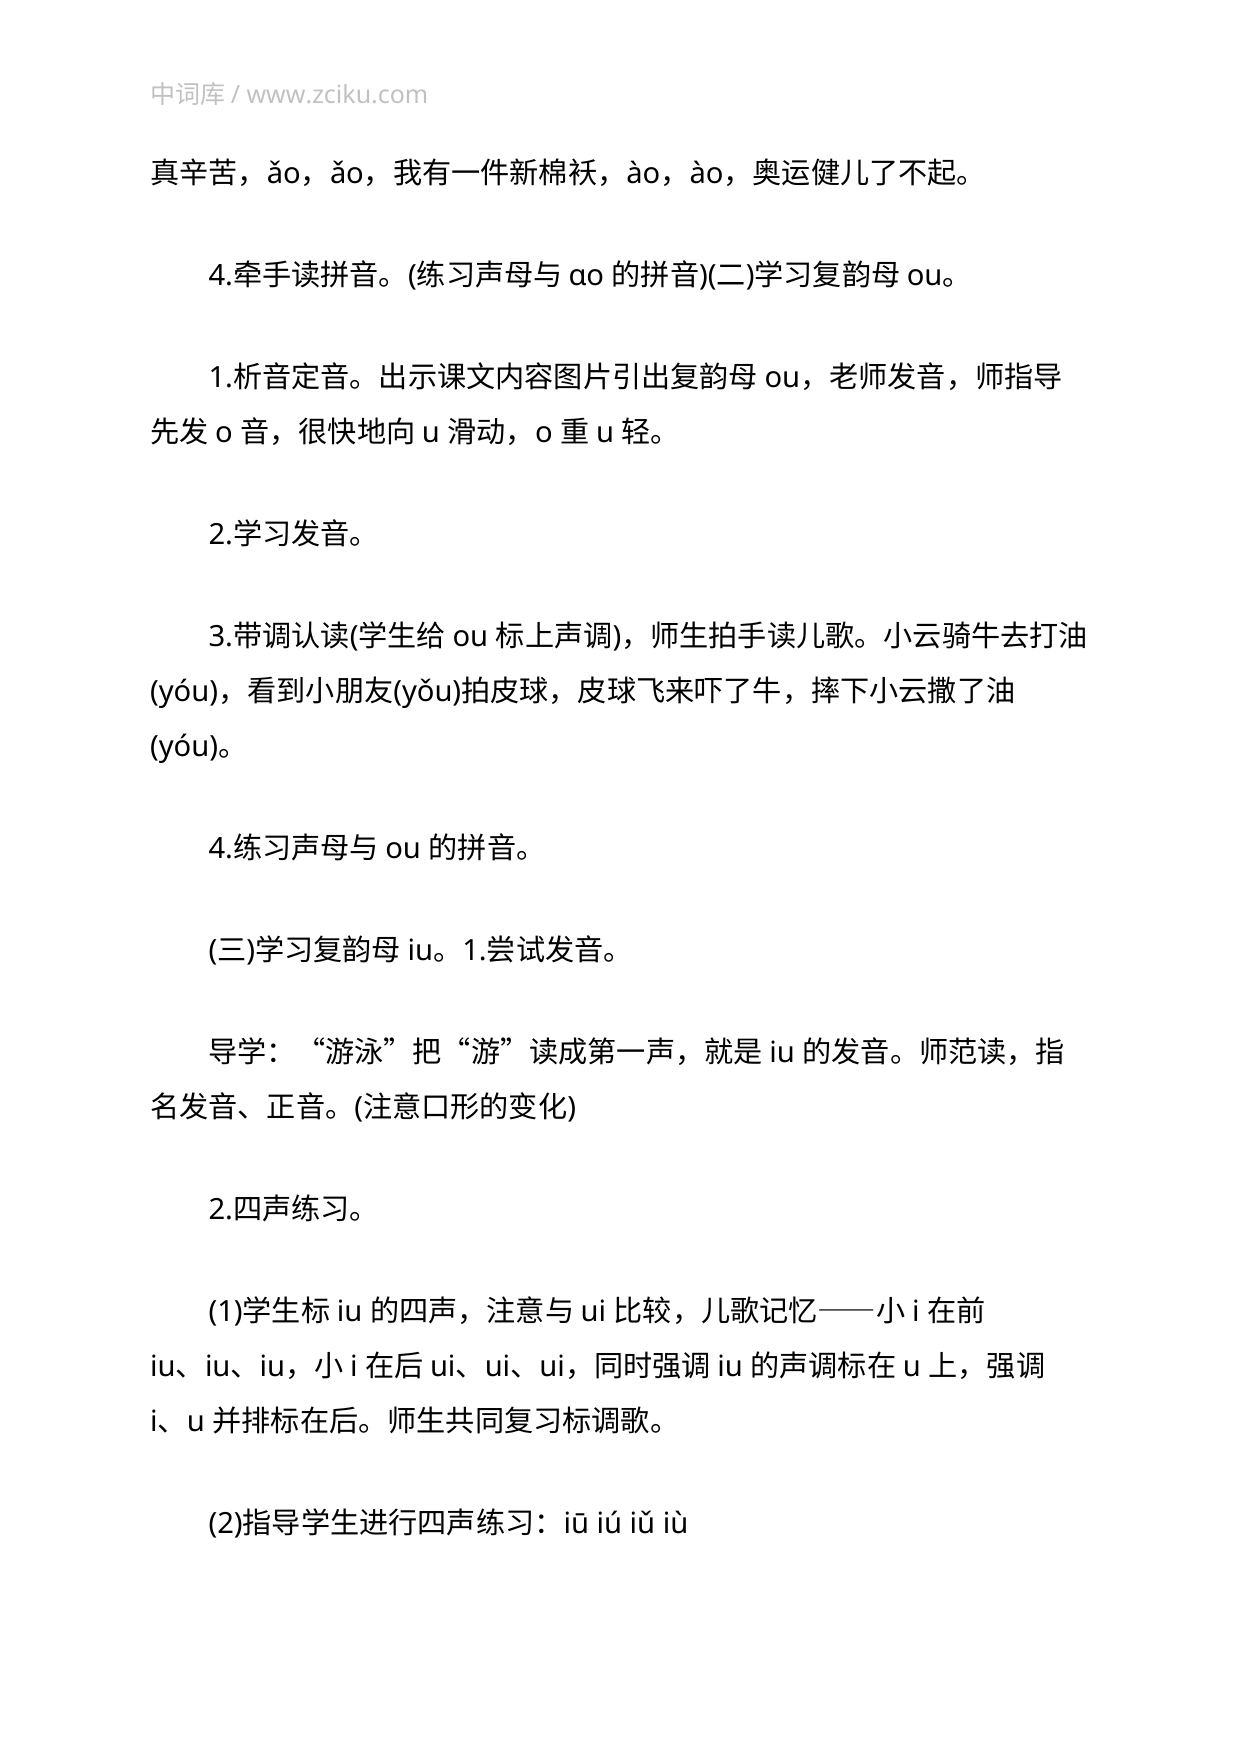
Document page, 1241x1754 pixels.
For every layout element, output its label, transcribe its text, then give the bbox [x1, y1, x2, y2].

text 2.学习发音。 [150, 511, 1090, 553]
text 2.四声练习。 [150, 1186, 1090, 1228]
text 3.带调认读(学生给 ou 标上声调)，师生拍手读儿歌。小云骑牛去打油(yóu)，看到小朋友(yǒu)拍皮球，皮球飞来吓了牛，摔下小云撒了油(yóu)。 [150, 613, 1090, 765]
text 4.牵手读拼音。(练习声母与ɑo 的拼音)(二)学习复韵母 ou。 [150, 252, 1090, 294]
text (1)学生标 iu 的四声，注意与 ui 比较，儿歌记忆——小 i 在前 iu、iu、iu，小 i 在后 ui、ui、ui，同时强调 iu 的声调标在 u 上，强调 i、u 并排标在后。师生共同复习标调歌。 [150, 1288, 1090, 1440]
text (三)学习复韵母 iu。1.尝试发音。 [150, 927, 1090, 969]
text 1.析音定音。出示课文内容图片引出复韵母 ou，老师发音，师指导先发 o 音，很快地向 u 滑动，o 重 u 轻。 [150, 354, 1090, 451]
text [150, 150, 1090, 192]
text 导学：“游泳”把“游”读成第一声，就是 iu 的发音。师范读，指名发音、正音。(注意口形的变化) [150, 1029, 1090, 1126]
text 4.练习声母与 ou 的拼音。 [150, 825, 1090, 867]
text (2)指导学生进行四声练习：iū iú iǔ iù [150, 1500, 1090, 1542]
